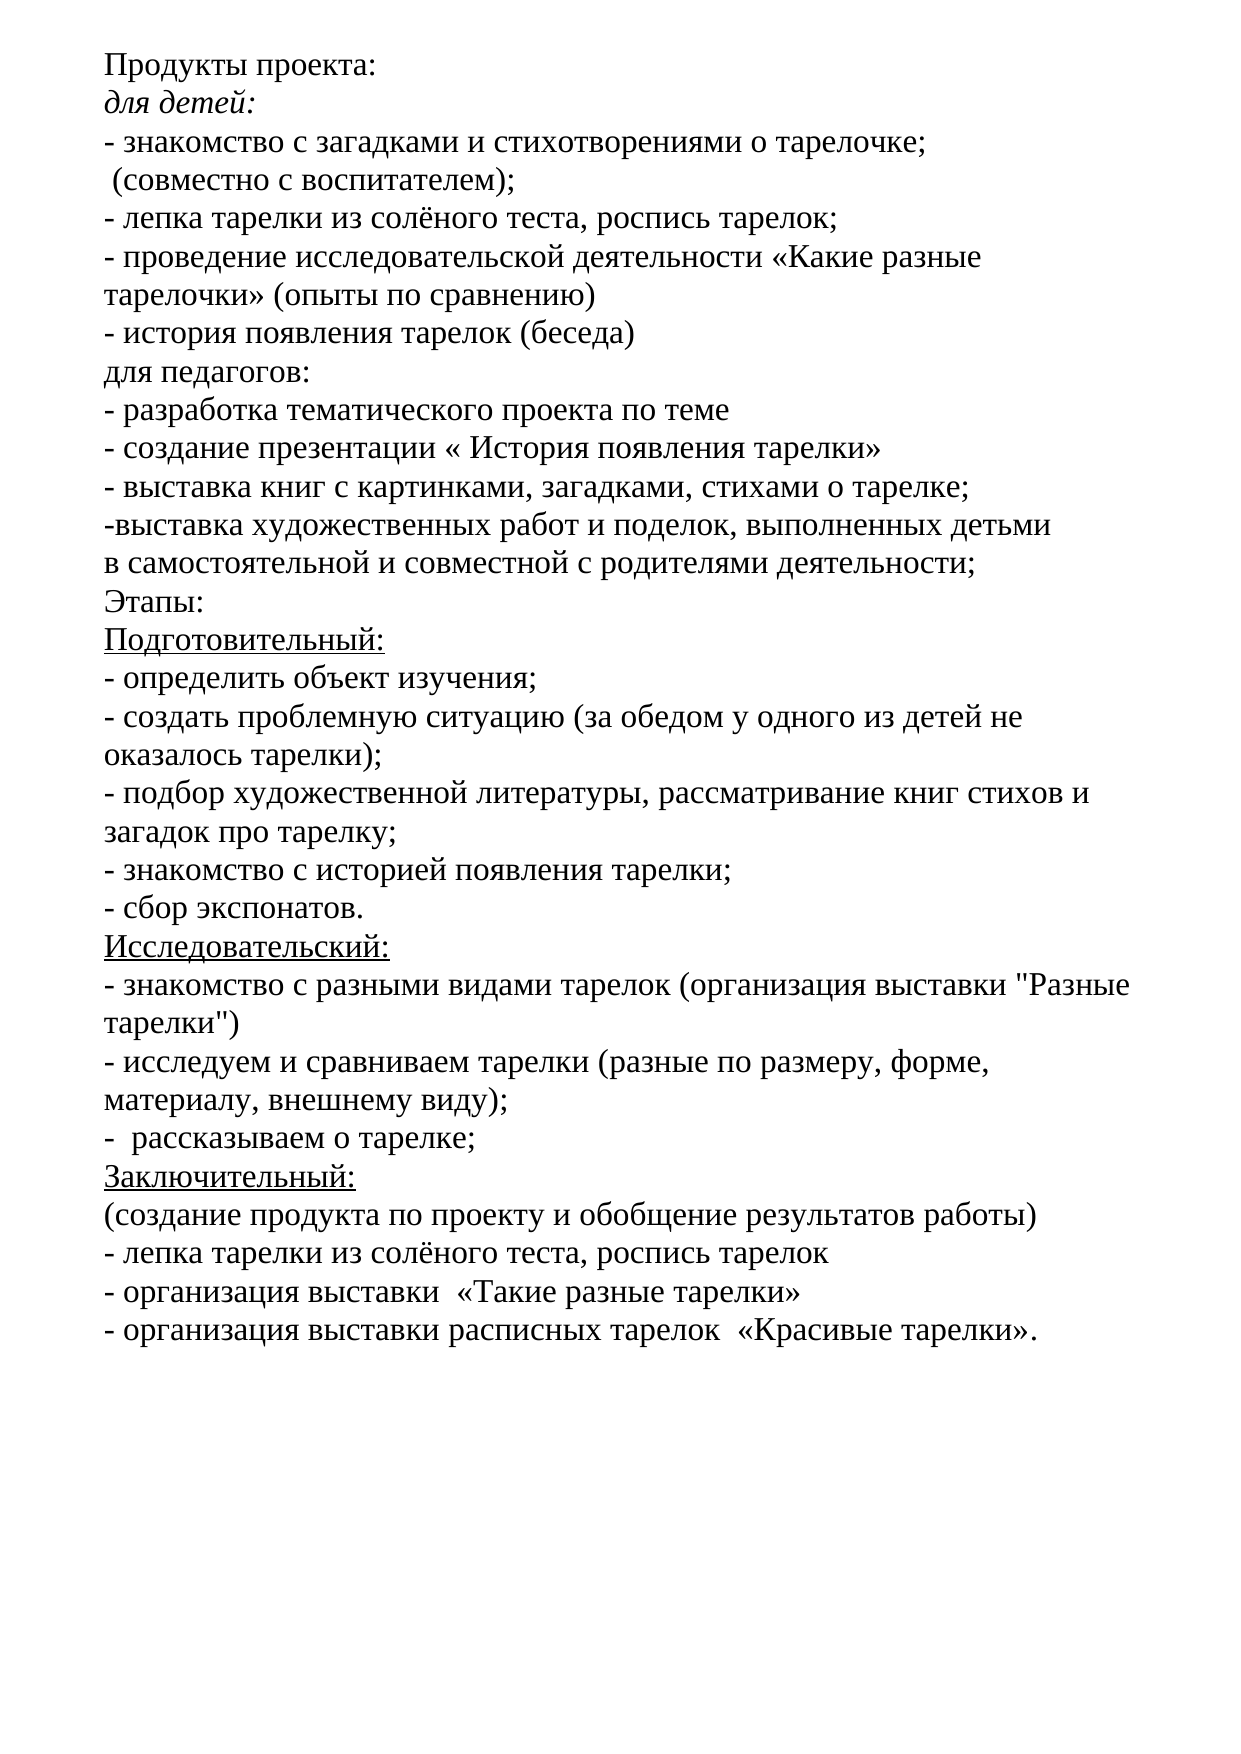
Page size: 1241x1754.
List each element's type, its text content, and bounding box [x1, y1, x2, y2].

text (создание продукта по проекту и обобщение результатов работы) - лепка тарелки из солёного теста, роспись тарелок [103, 1194, 1152, 1271]
text -выставка художественных работ и поделок, выполненных детьми в самостоятельной и совместной с родителями деятельности; Этапы: Подготовительный: - определить объект изучения; - создать проблемную ситуацию (за обедом у одного из детей не оказалось тарелки); - подбор художественной литературы, рассматривание книг стихов и загадок про тарелку; [103, 504, 1152, 849]
text - разработка тематического проекта по теме - создание презентации « История появления тарелки» - выставка книг с картинками, загадками, стихами о тарелке; [103, 389, 1152, 504]
text - рассказываем о тарелке; Заключительный: [103, 1118, 1152, 1194]
text (совместно с воспитателем); - лепка тарелки из солёного теста, роспись тарелок; - проведение исследовательской деятельности «Какие разные тарелочки» (опыты по сравнению) - история появления тарелок (беседа) для педагогов: [103, 159, 1152, 389]
text - организация выставки «Такие разные тарелки» [103, 1271, 1152, 1309]
text - организация выставки расписных тарелок «Красивые тарелки». [103, 1309, 1152, 1348]
text - знакомство с историей появления тарелки; [103, 849, 1152, 888]
text Продукты проекта: для детей: - знакомство с загадками и стихотворениями о тарелочке; [103, 44, 1152, 159]
text - сбор экспонатов. Исследовательский: - знакомство с разными видами тарелок (организация выставки "Разные тарелки") - исследуем и сравниваем тарелки (разные по размеру, форме, материалу, внешнему виду); [103, 888, 1152, 1118]
